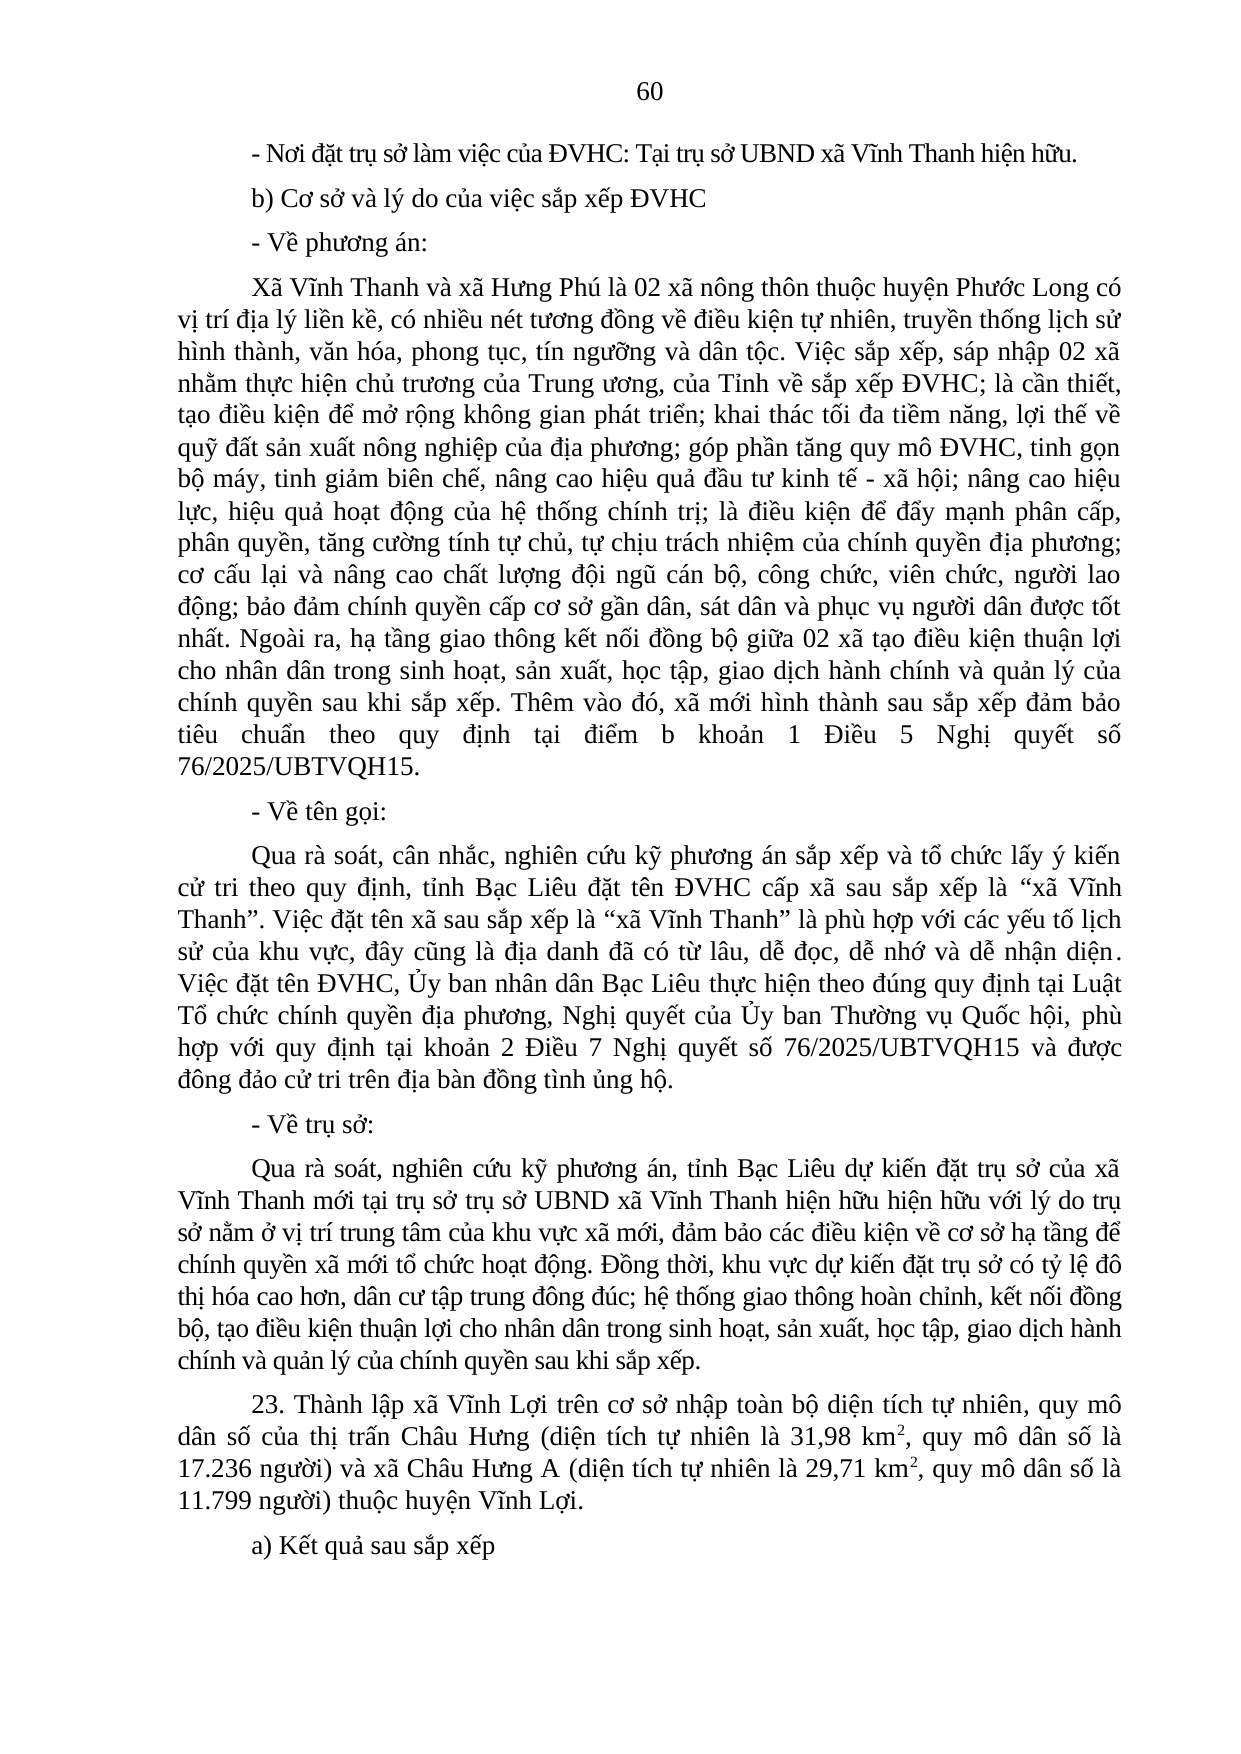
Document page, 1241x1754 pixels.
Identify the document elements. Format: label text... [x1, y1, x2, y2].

text Xã Vĩnh Thanh và xã Hưng Phú là 02 xã nông thôn thuộc huyện Phước Long có vị trí địa lý liền kề, có nhiều nét tương đồng về điều kiện tự nhiên, truyền thống lịch sử hình thành, văn hóa, phong tục, tín ngưỡng và dân tộc. Việc sắp xếp, sáp nhập 02 xã nhằm thực hiện chủ trương của Trung ương, của Tỉnh về sắp xếp ĐVHC; là cần thiết, tạo điều kiện để mở rộng không gian phát triển; khai thác tối đa tiềm năng, lợi thế về quỹ đất sản xuất nông nghiệp của địa phương; góp phần tăng quy mô ĐVHC, tinh gọn bộ máy, tinh giảm biên chế, nâng cao hiệu quả đầu tư kinh tế - xã hội; nâng cao hiệu lực, hiệu quả hoạt động của hệ thống chính trị; là điều kiện để đẩy mạnh phân cấp, phân quyền, tăng cường tính tự chủ, tự chịu trách nhiệm của chính quyền địa phương; cơ cấu lại và nâng cao chất lượng đội ngũ cán bộ, công chức, viên chức, người lao động; bảo đảm chính quyền cấp cơ sở gần dân, sát dân và phục vụ người dân được tốt nhất. Ngoài ra, hạ tầng giao thông kết nối đồng bộ giữa 02 xã tạo điều kiện thuận lợi cho nhân dân trong sinh hoạt, sản xuất, học tập, giao dịch hành chính và quản lý của chính quyền sau khi sắp xếp. Thêm vào đó, xã mới hình thành sau sắp xếp đảm bảo tiêu chuẩn theo quy định tại điểm b khoản 1 Điều 5 Nghị quyết số 76/2025/UBTVQH15. [177, 271, 1122, 782]
text b) Cơ sở và lý do của việc sắp xếp ĐVHC [177, 182, 1122, 213]
text a) Kết quả sau sắp xếp [177, 1529, 1122, 1560]
text 23. Thành lập xã Vĩnh Lợi trên cơ sở nhập toàn bộ diện tích tự nhiên, quy mô dân số của thị trấn Châu Hưng (diện tích tự nhiên là 31,98 km2, quy mô dân số là 17.236 người) và xã Châu Hưng A (diện tích tự nhiên là 29,71 km2, quy mô dân số là 11.799 người) thuộc huyện Vĩnh Lợi. [177, 1388, 1122, 1516]
text Qua rà soát, cân nhắc, nghiên cứu kỹ phương án sắp xếp và tổ chức lấy ý kiến cử tri theo quy định, tỉnh Bạc Liêu đặt tên ĐVHC cấp xã sau sắp xếp là “xã Vĩnh Thanh”. Việc đặt tên xã sau sắp xếp là “xã Vĩnh Thanh” là phù hợp với các yếu tố lịch sử của khu vực, đây cũng là địa danh đã có từ lâu, dễ đọc, dễ nhớ và dễ nhận diện. Việc đặt tên ĐVHC, Ủy ban nhân dân Bạc Liêu thực hiện theo đúng quy định tại Luật Tổ chức chính quyền địa phương, Nghị quyết của Ủy ban Thường vụ Quốc hội, phù hợp với quy định tại khoản 2 Điều 7 Nghị quyết số 76/2025/UBTVQH15 và được đông đảo cử tri trên địa bàn đồng tình ủng hộ. [177, 839, 1122, 1094]
text - Về tên gọi: [177, 795, 1122, 826]
text Qua rà soát, nghiên cứu kỹ phương án, tỉnh Bạc Liêu dự kiến đặt trụ sở của xã Vĩnh Thanh mới tại trụ sở trụ sở UBND xã Vĩnh Thanh hiện hữu hiện hữu với lý do trụ sở nằm ở vị trí trung tâm của khu vực xã mới, đảm bảo các điều kiện về cơ sở hạ tầng để chính quyền xã mới tổ chức hoạt động. Đồng thời, khu vực dự kiến đặt trụ sở có tỷ lệ đô thị hóa cao hơn, dân cư tập trung đông đúc; hệ thống giao thông hoàn chỉnh, kết nối đồng bộ, tạo điều kiện thuận lợi cho nhân dân trong sinh hoạt, sản xuất, học tập, giao dịch hành chính và quản lý của chính quyền sau khi sắp xếp. [177, 1152, 1122, 1375]
text - Nơi đặt trụ sở làm việc của ĐVHC: Tại trụ sở UBND xã Vĩnh Thanh hiện hữu. [177, 137, 1122, 168]
text - Về phương án: [177, 226, 1122, 257]
text - Về trụ sở: [177, 1108, 1122, 1139]
